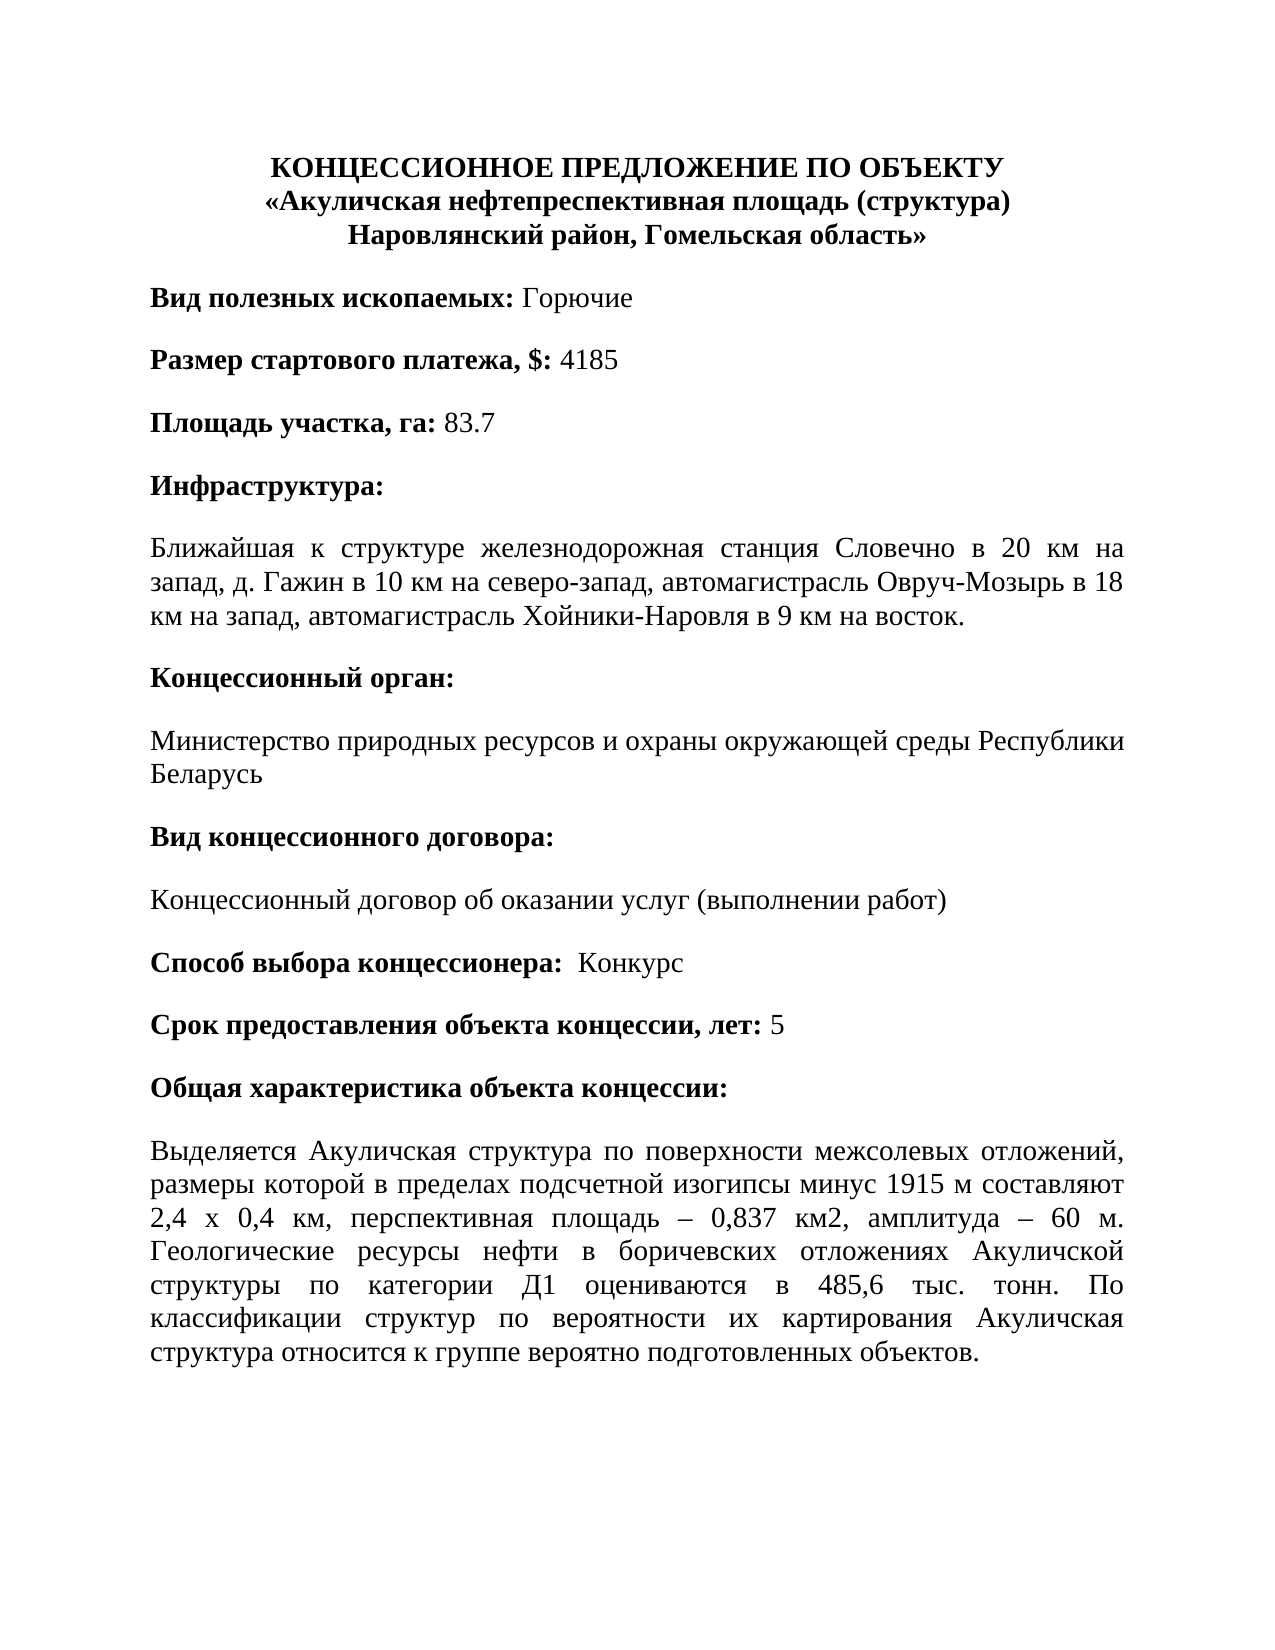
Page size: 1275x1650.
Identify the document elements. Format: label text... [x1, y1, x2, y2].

text Способ выбора концессионера: Конкурс [150, 945, 1125, 978]
text Срок предоставления объекта концессии, лет: 5 [150, 1007, 1125, 1041]
text Концессионный орган: [150, 660, 1125, 694]
text Вид полезных ископаемых: Горючие [150, 280, 1125, 313]
text Размер стартового платежа, $: 4185 [150, 342, 1125, 376]
text Концессионный договор об оказании услуг (выполнении работ) [150, 882, 1125, 916]
text Выделяется Акуличская структура по поверхности межсолевых отложений, размеры которой в пределах подсчетной изогипсы минус 1915 м составляют 2,4 х 0,4 км, перспективная площадь – 0,837 км2, амплитуда – 60 м. Геологические ресурсы нефти в боричевских отложениях Акуличской структуры по категории Д1 оцениваются в 485,6 тыс. тонн. По классификации структур по вероятности их картирования Акуличская структура относится к группе вероятно подготовленных объектов. [150, 1133, 1125, 1368]
text Общая характеристика объекта концессии: [150, 1070, 1125, 1104]
subtitle «Акуличская нефтепреспективная площадь (структура) [150, 183, 1125, 217]
subtitle Наровлянский район, Гомельская область» [150, 217, 1125, 251]
text Ближайшая к структуре железнодорожная станция Словечно в 20 км на запад, д. Гажин в 10 км на северо-запад, автомагистрасль Овруч-Мозырь в 18 км на запад, автомагистрасль Хойники-Наровля в 9 км на восток. [150, 531, 1125, 631]
text Инфраструктура: [150, 468, 1125, 501]
text Вид концессионного договора: [150, 819, 1125, 853]
text Площадь участка, га: 83.7 [150, 405, 1125, 439]
text Министерство природных ресурсов и охраны окружающей среды Республики Беларусь [150, 723, 1125, 790]
subtitle КОНЦЕССИОННОЕ ПРЕДЛОЖЕНИЕ ПО ОБЪЕКТУ [150, 150, 1125, 183]
